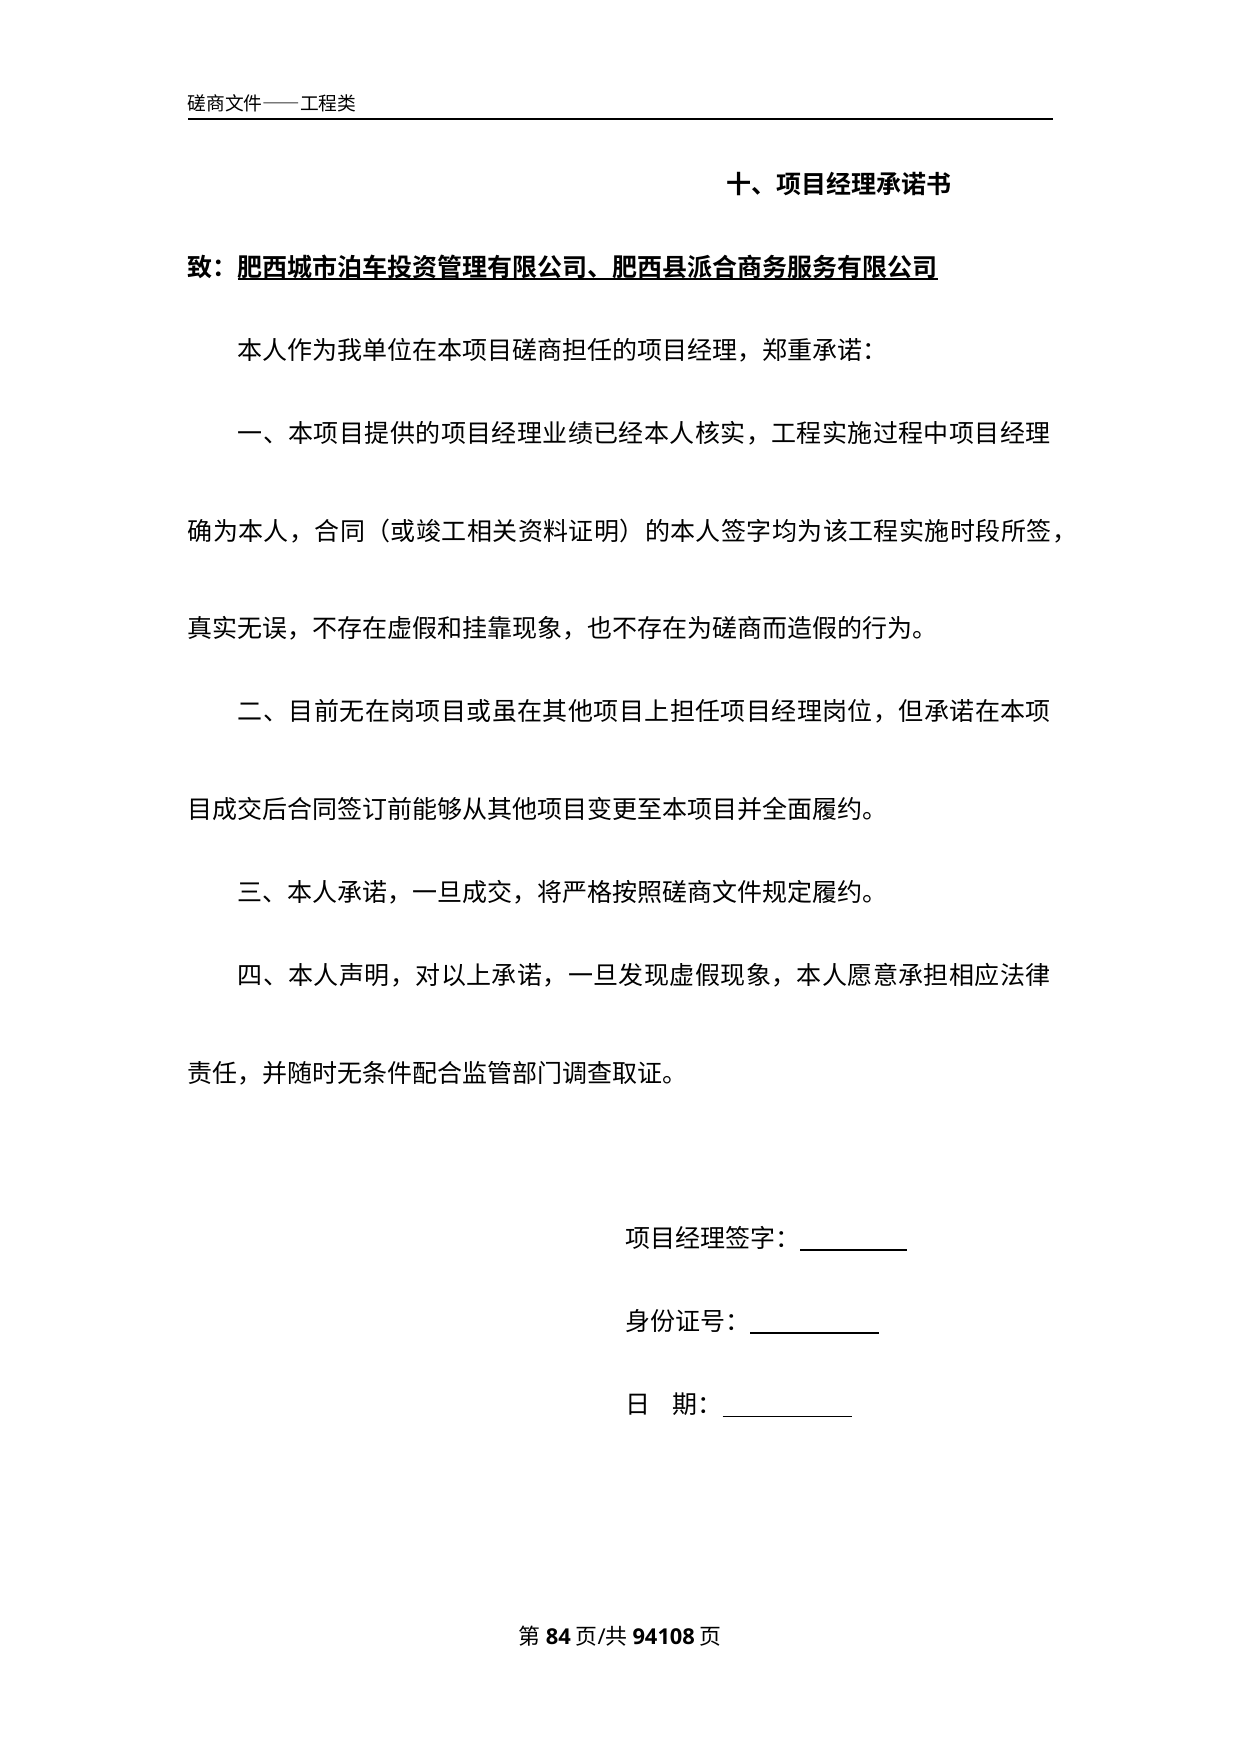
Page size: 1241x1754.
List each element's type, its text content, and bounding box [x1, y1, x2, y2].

text 三、本人承诺，一旦成交，将严格按照磋商文件规定履约。 [187, 858, 1053, 923]
text 身份证号： [187, 1287, 1053, 1352]
text 一、本项目提供的项目经理业绩已经本人核实，工程实施过程中项目经理确为本人，合同（或竣工相关资料证明）的本人签字均为该工程实施时段所签，真实无误，不存在虚假和挂靠现象，也不存在为磋商而造假的行为。 [187, 399, 1053, 659]
text 项目经理签字： [187, 1204, 1053, 1269]
text 日 期： [187, 1370, 1053, 1435]
text 二、目前无在岗项目或虽在其他项目上担任项目经理岗位，但承诺在本项目成交后合同签订前能够从其他项目变更至本项目并全面履约。 [187, 677, 1053, 840]
text 本人作为我单位在本项目磋商担任的项目经理，郑重承诺： [187, 316, 1053, 381]
text 四、本人声明，对以上承诺，一旦发现虚假现象，本人愿意承担相应法律责任，并随时无条件配合监管部门调查取证。 [187, 941, 1053, 1104]
text 致：肥西城市泊车投资管理有限公司、肥西县派合商务服务有限公司 [187, 233, 1053, 298]
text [187, 150, 1053, 215]
